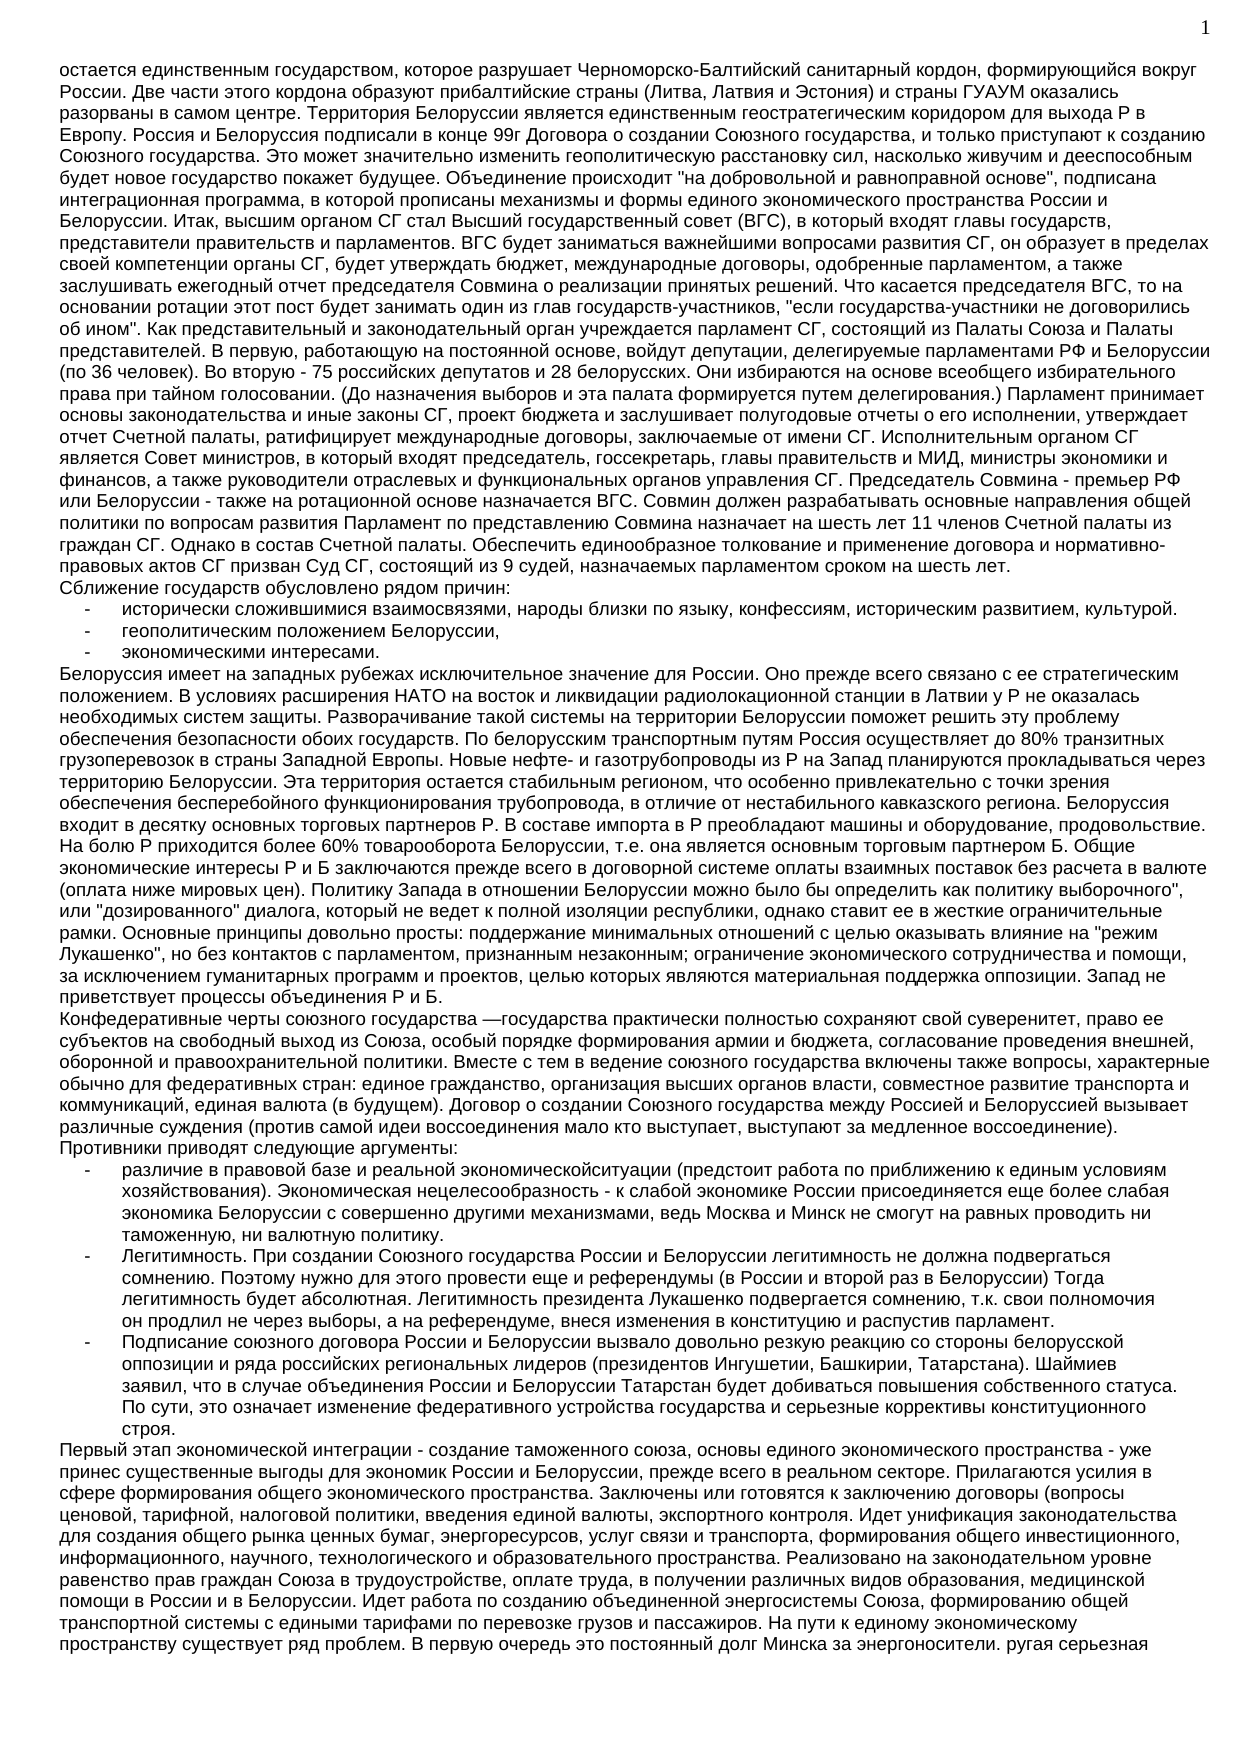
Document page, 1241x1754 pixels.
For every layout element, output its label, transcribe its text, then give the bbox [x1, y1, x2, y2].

list Подписание союзного договора России и Белоруссии вызвало довольно резкую реакцию со стороны белорусской оппозиции и ряда российских региональных лидеров (президентов Ингушетии, Башкирии, Татарстана). Шаймиев заявил, что в случае объединения России и Белоруссии Татарстан будет добиваться повышения собственного статуса. По сути, это означает изменение федеративного устройства государства и серьезные коррективы конституционного строя. [84, 1331, 1181, 1439]
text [59, 1439, 1181, 1655]
text Сближение государств обусловлено рядом причин: [59, 577, 1211, 598]
list геополитическим положением Белоруссии, [84, 620, 1211, 641]
text Белоруссия имеет на западных рубежах исключительное значение для России. Оно прежде всего связано с ее стратегическим положением. В условиях расширения НАТО на восток и ликвидации радиолокационной станции в Латвии у Р не оказалась необходимых систем защиты. Разворачивание такой системы на территории Белоруссии поможет решить эту проблему обеспечения безопасности обоих государств. По белорусским транспортным путям Россия осуществляет до 80% транзитных грузоперевозок в страны Западной Европы. Новые нефте- и газотрубопроводы из Р на Запад планируются прокладываться через территорию Белоруссии. Эта территория остается стабильным регионом, что особенно привлекательно с точки зрения обеспечения бесперебойного функционирования трубопровода, в отличие от нестабильного кавказского региона. Белоруссия входит в десятку основных торговых партнеров Р. В составе импорта в Р преобладают машины и оборудование, продовольствие. На болю Р приходится более 60% товарооборота Белоруссии, т.е. она является основным торговым партнером Б. Общие экономические интересы Р и Б заключаются прежде всего в договорной системе оплаты взаимных поставок без расчета в валюте (оплата ниже мировых цен). Политику Запада в отношении Белоруссии можно было бы определить как политику выборочного", или "дозированного" диалога, который не ведет к полной изоляции республики, однако ставит ее в жесткие ограничительные рамки. Основные принципы довольно просты: поддержание минимальных отношений с целью оказывать влияние на "режим Лукашенко", но без контактов с парламентом, признанным незаконным; ограничение экономического сотрудничества и помощи, за исключением гуманитарных программ и проектов, целью которых являются материальная поддержка оппозиции. Запад не приветствует процессы объединения Р и Б. [59, 663, 1211, 1008]
text Конфедеративные черты союзного государства —государства практически полностью сохраняют свой суверенитет, право ее субъектов на свободный выход из Союза, особый порядке формирования армии и бюджета, согласование проведения внешней, оборонной и правоохранительной политики. Вместе с тем в ведение союзного государства включены также вопросы, характерные обычно для федеративных стран: единое гражданство, организация высших органов власти, совместное развитие транспорта и коммуникаций, единая валюта (в будущем). Договор о создании Союзного государства между Россией и Белоруссией вызывает различные суждения (против самой идеи воссоединения мало кто выступает, выступают за медленное воссоединение). Противники приводят следующие аргументы: [59, 1008, 1211, 1159]
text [59, 59, 1211, 577]
list различие в правовой базе и реальной экономическойситуации (предстоит работа по приближению к единым условиям хозяйствования). Экономическая нецелесообразность - к слабой экономике России присоединяется еще более слабая экономика Белоруссии с совершенно другими механизмами, ведь Москва и Минск не смогут на равных проводить ни таможенную, ни валютную политику. [84, 1159, 1211, 1245]
list исторически сложившимися взаимосвязями, народы близки по языку, конфессиям, историческим развитием, культурой. [84, 598, 1211, 620]
list экономическими интересами. [84, 641, 1211, 663]
list Легитимность. При создании Союзного государства России и Белоруссии легитимность не должна подвергаться сомнению. Поэтому нужно для этого провести еще и референдумы (в России и второй раз в Белоруссии) Тогда легитимность будет абсолютная. Легитимность президента Лукашенко подвергается сомнению, т.к. свои полномочия он продлил не через выборы, а на референдуме, внеся изменения в конституцию и распустив парламент. [84, 1245, 1181, 1331]
